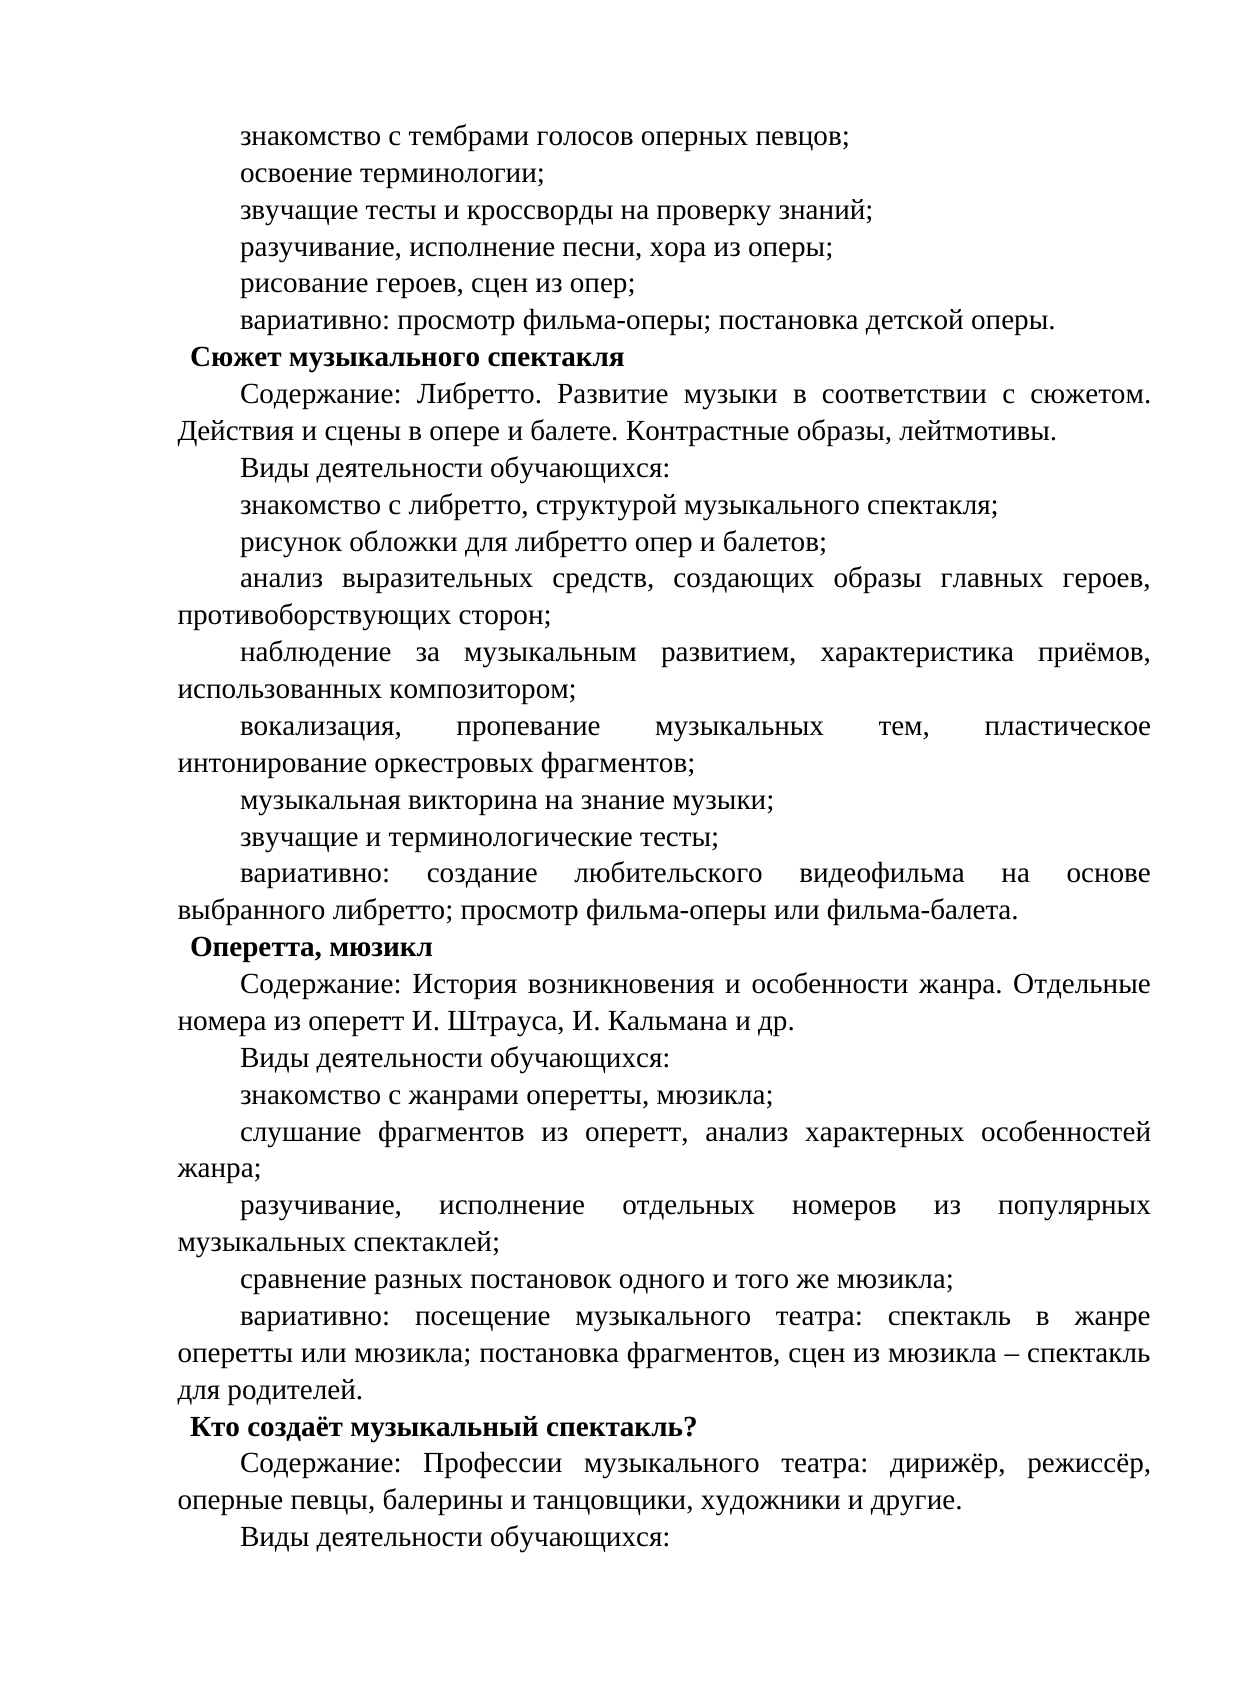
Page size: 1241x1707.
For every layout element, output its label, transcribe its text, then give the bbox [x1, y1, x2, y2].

text наблюдение за музыкальным развитием, характеристика приёмов, использованных композитором; [177, 634, 1152, 705]
text знакомство с жанрами оперетты, мюзикла; [177, 1077, 1152, 1110]
text Содержание: История возникновения и особенности жанра. Отдельные номера из оперетт И. Штрауса, И. Кальмана и др. [177, 966, 1152, 1037]
text звучащие тесты и кроссворды на проверку знаний; [177, 192, 1152, 225]
text Оперетта, мюзикл [190, 929, 1152, 963]
text слушание фрагментов из оперетт, анализ характерных особенностей жанра; [177, 1114, 1152, 1184]
text анализ выразительных средств, создающих образы главных героев, противоборствующих сторон; [177, 561, 1152, 631]
text музыкальная викторина на знание музыки; [177, 782, 1152, 815]
text Виды деятельности обучающихся: [177, 450, 1152, 483]
text разучивание, исполнение отдельных номеров из популярных музыкальных спектаклей; [177, 1187, 1152, 1258]
text вариативно: посещение музыкального театра: спектакль в жанре оперетты или мюзикла; постановка фрагментов, сцен из мюзикла – спектакль для родителей. [177, 1298, 1152, 1405]
text Кто создаёт музыкальный спектакль? [190, 1409, 1152, 1442]
text освоение терминологии; [177, 155, 1152, 188]
text Содержание: Профессии музыкального театра: дирижёр, режиссёр, оперные певцы, балерины и танцовщики, художники и другие. [177, 1446, 1152, 1516]
text разучивание, исполнение песни, хора из оперы; [177, 229, 1152, 262]
text рисование героев, сцен из опер; [177, 266, 1152, 299]
text рисунок обложки для либретто опер и балетов; [177, 524, 1152, 557]
text Содержание: Либретто. Развитие музыки в соответствии с сюжетом. Действия и сцены в опере и балете. Контрастные образы, лейтмотивы. [177, 376, 1152, 447]
text вокализация, пропевание музыкальных тем, пластическое интонирование оркестровых фрагментов; [177, 708, 1152, 778]
text вариативно: просмотр фильма-оперы; постановка детской оперы. [177, 302, 1152, 336]
text Виды деятельности обучающихся: [177, 1519, 1152, 1553]
text сравнение разных постановок одного и того же мюзикла; [177, 1261, 1152, 1295]
text знакомство с либретто, структурой музыкального спектакля; [177, 487, 1152, 520]
text вариативно: создание любительского видеофильма на основе выбранного либретто; просмотр фильма-оперы или фильма-балета. [177, 856, 1152, 926]
text Сюжет музыкального спектакля [190, 339, 1152, 373]
text знакомство с тембрами голосов оперных певцов; [177, 118, 1152, 152]
text Виды деятельности обучающихся: [177, 1040, 1152, 1073]
text звучащие и терминологические тесты; [177, 819, 1152, 852]
